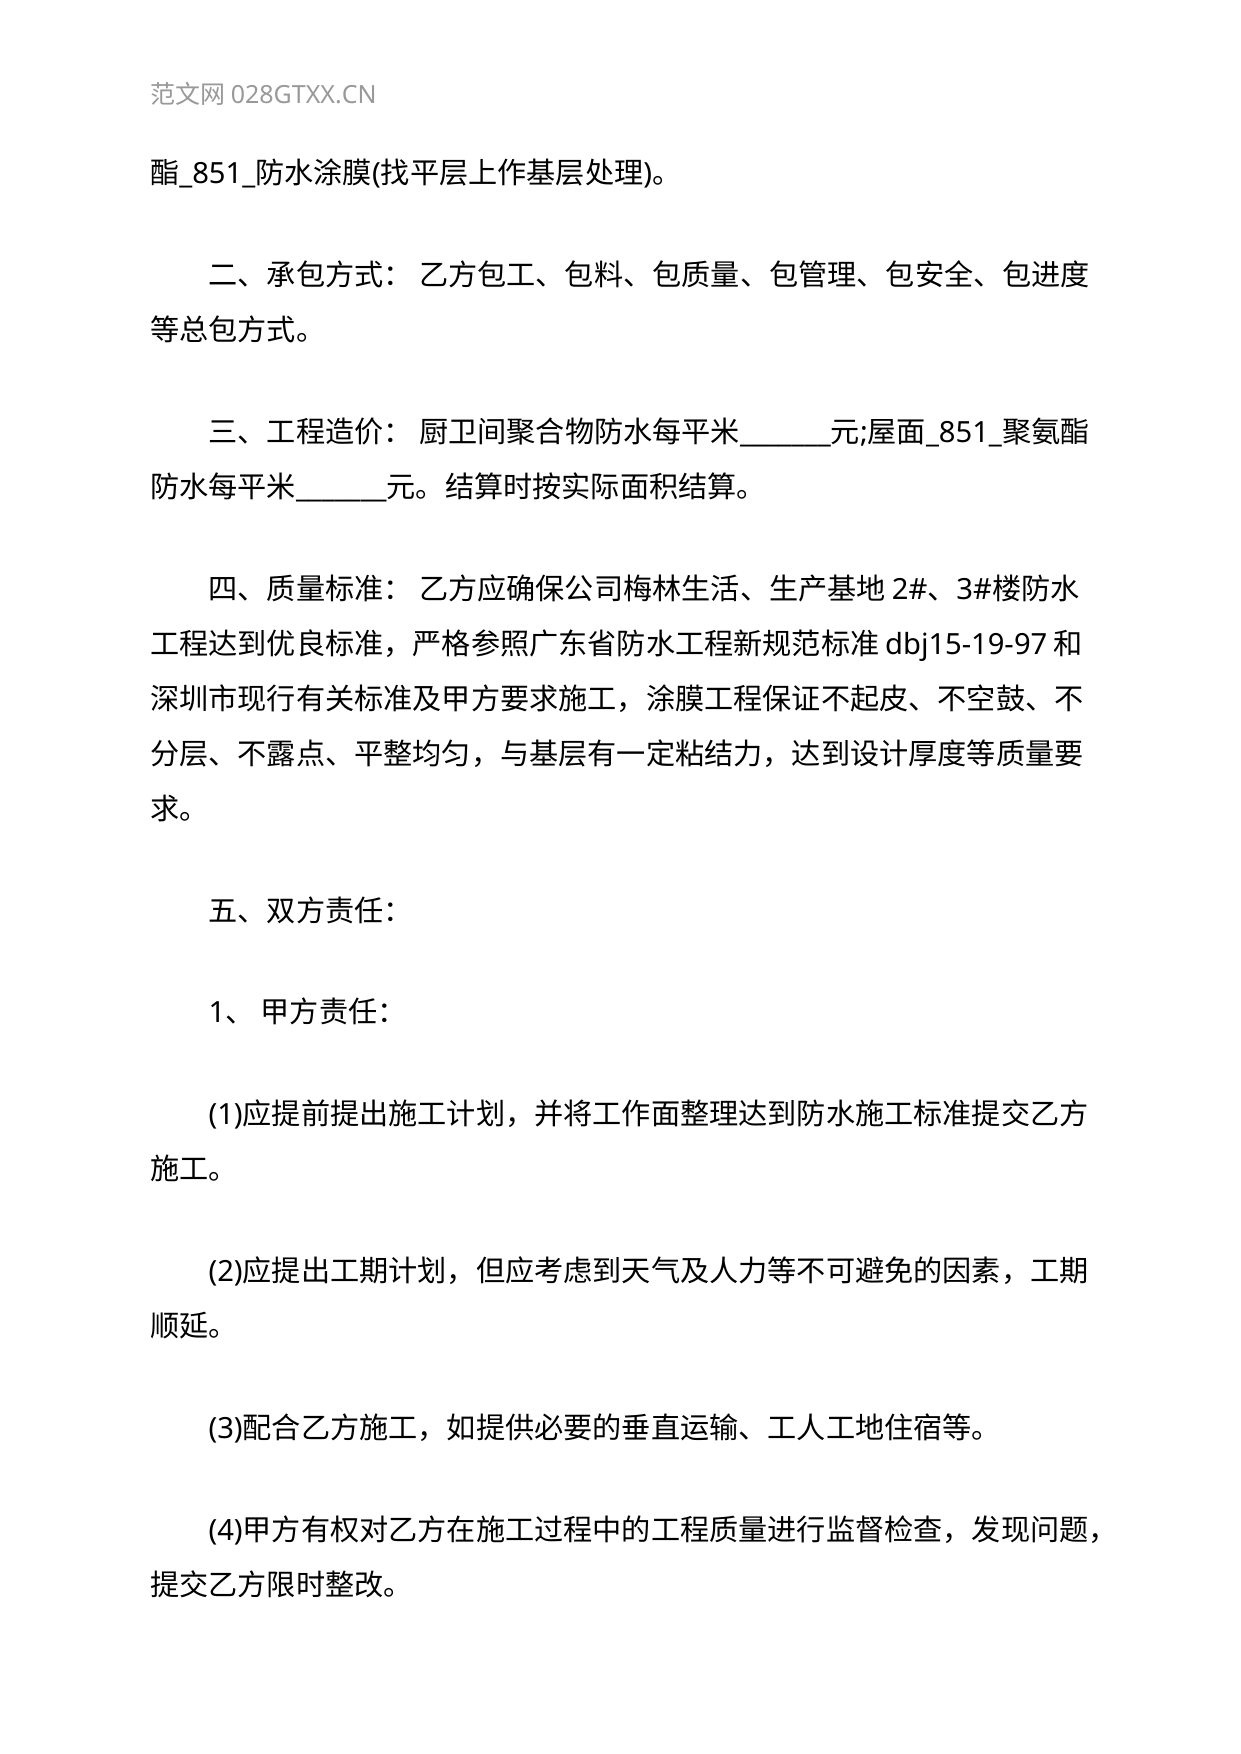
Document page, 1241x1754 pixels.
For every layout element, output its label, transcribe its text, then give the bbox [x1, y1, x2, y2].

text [150, 150, 1090, 192]
text (4)甲方有权对乙方在施工过程中的工程质量进行监督检查，发现问题，提交乙方限时整改。 [150, 1506, 1090, 1604]
text 1、 甲方责任： [150, 989, 1090, 1031]
text 五、双方责任： [150, 887, 1090, 929]
text 三、工程造价： 厨卫间聚合物防水每平米_______元;屋面_851_聚氨酯防水每平米_______元。结算时按实际面积结算。 [150, 409, 1090, 506]
text 四、质量标准： 乙方应确保公司梅林生活、生产基地2#、3#楼防水工程达到优良标准，严格参照广东省防水工程新规范标准dbj15-19-97和深圳市现行有关标准及甲方要求施工，涂膜工程保证不起皮、不空鼓、不分层、不露点、平整均匀，与基层有一定粘结力，达到设计厚度等质量要求。 [150, 566, 1090, 828]
text 二、承包方式： 乙方包工、包料、包质量、包管理、包安全、包进度等总包方式。 [150, 252, 1090, 349]
text (2)应提出工期计划，但应考虑到天气及人力等不可避免的因素，工期顺延。 [150, 1248, 1090, 1345]
text (3)配合乙方施工，如提供必要的垂直运输、工人工地住宿等。 [150, 1404, 1090, 1447]
text (1)应提前提出施工计划，并将工作面整理达到防水施工标准提交乙方施工。 [150, 1091, 1090, 1188]
